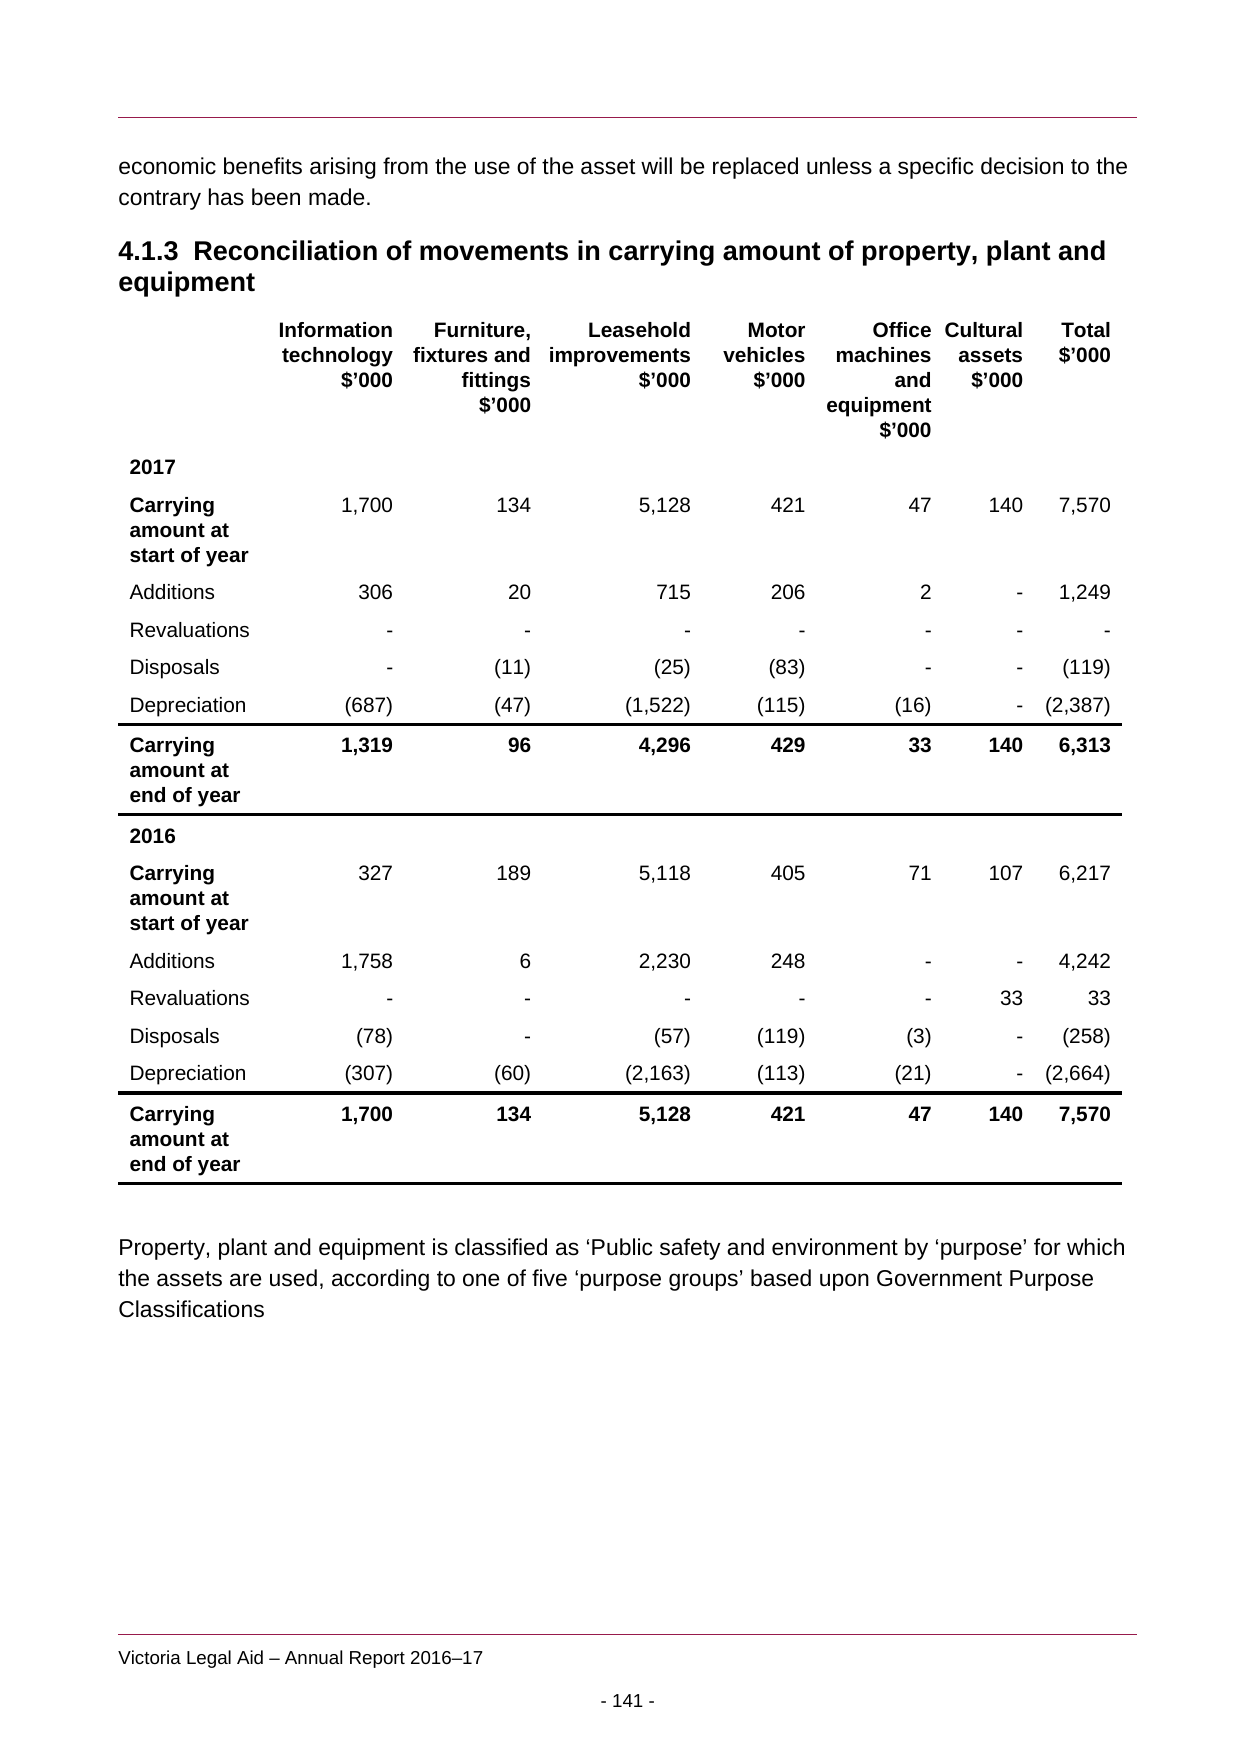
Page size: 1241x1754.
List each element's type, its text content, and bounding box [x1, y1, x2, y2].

subtitle 4.1.3 Reconciliation of movements in carrying amount of property, plant and equipment [118, 235, 1137, 298]
text Property, plant and equipment is classified as ‘Public safety and environment by ‘purpose’ for which the assets are used, according to one of five ‘purpose groups’ based upon Government Purpose Classifications [118, 1229, 1137, 1323]
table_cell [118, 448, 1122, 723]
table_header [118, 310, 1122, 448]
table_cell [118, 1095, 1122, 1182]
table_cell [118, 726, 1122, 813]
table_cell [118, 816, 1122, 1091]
